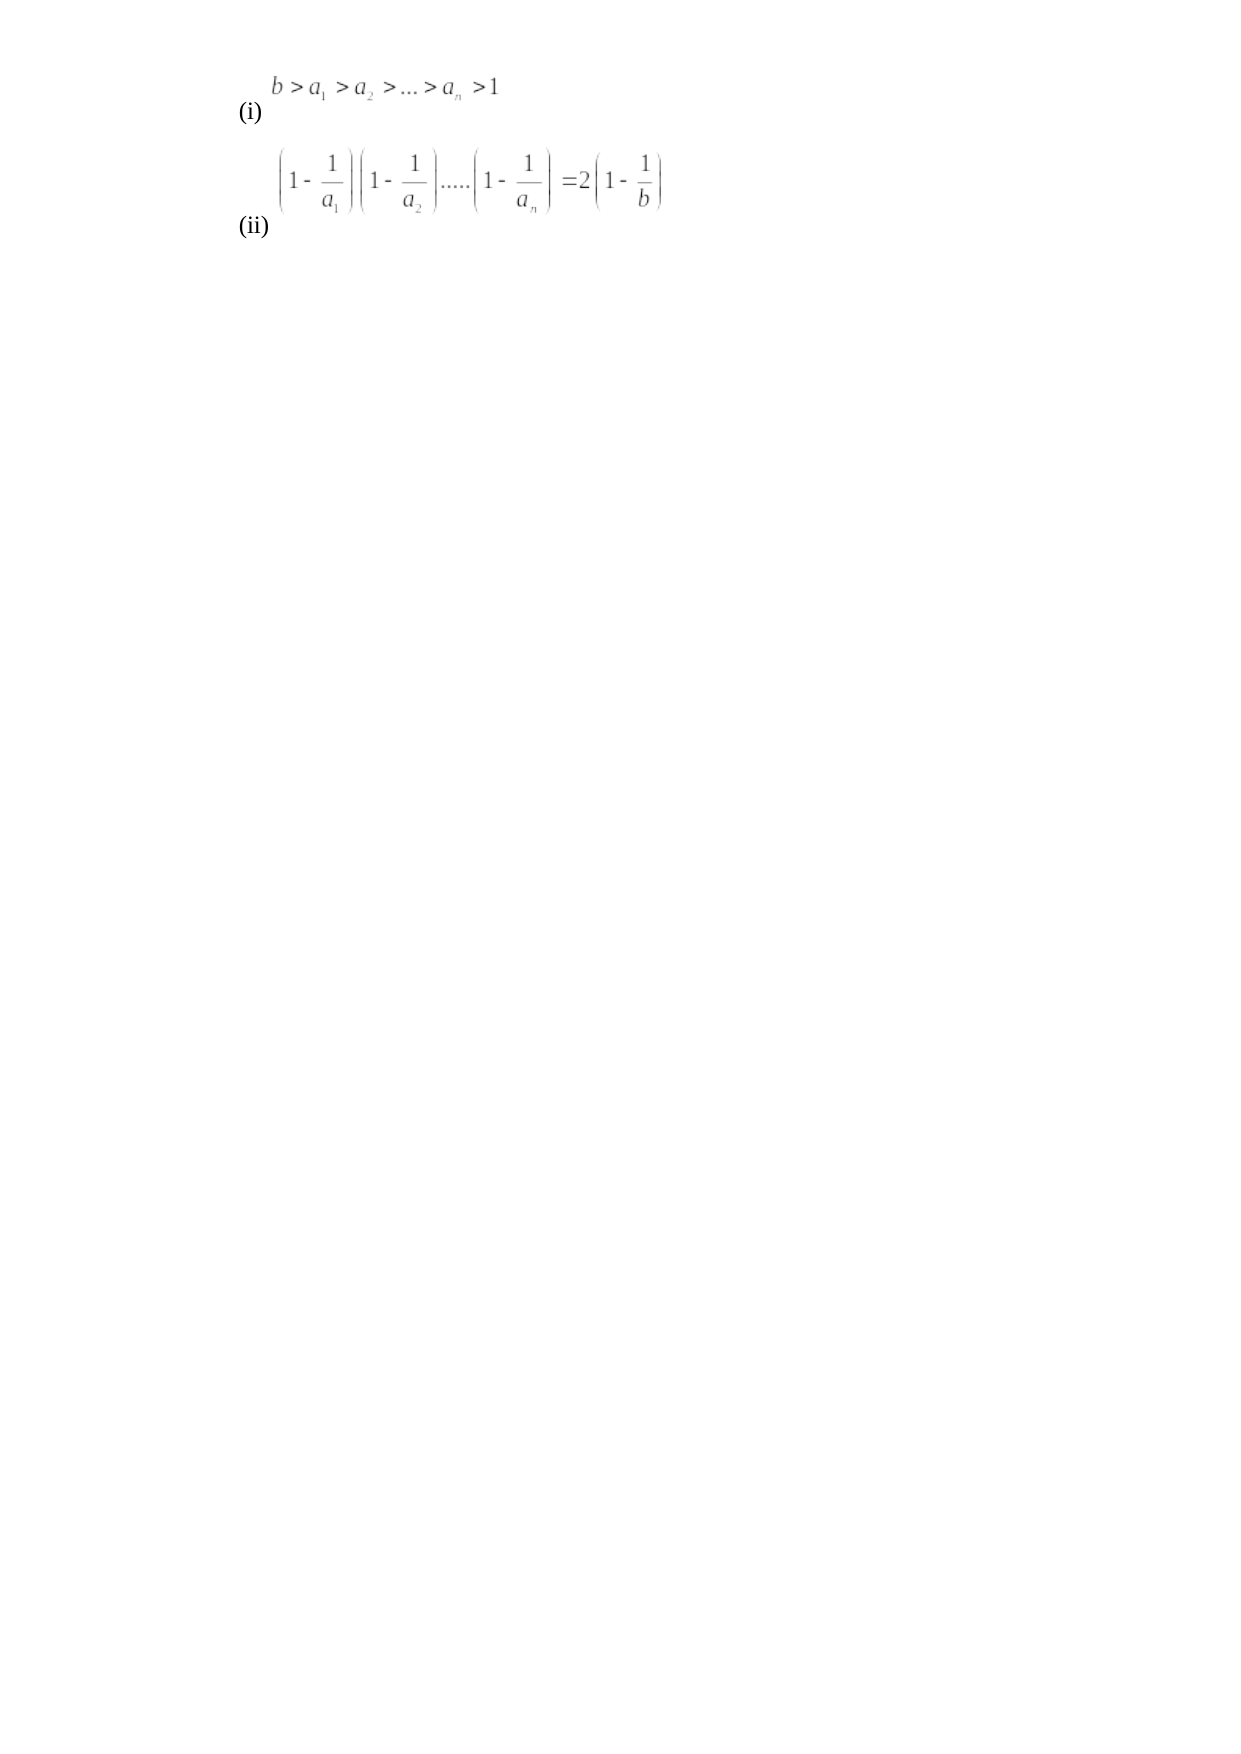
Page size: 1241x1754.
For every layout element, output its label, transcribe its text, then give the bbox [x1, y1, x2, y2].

text (i) [192, 71, 1152, 125]
text (ii) [192, 143, 1152, 238]
